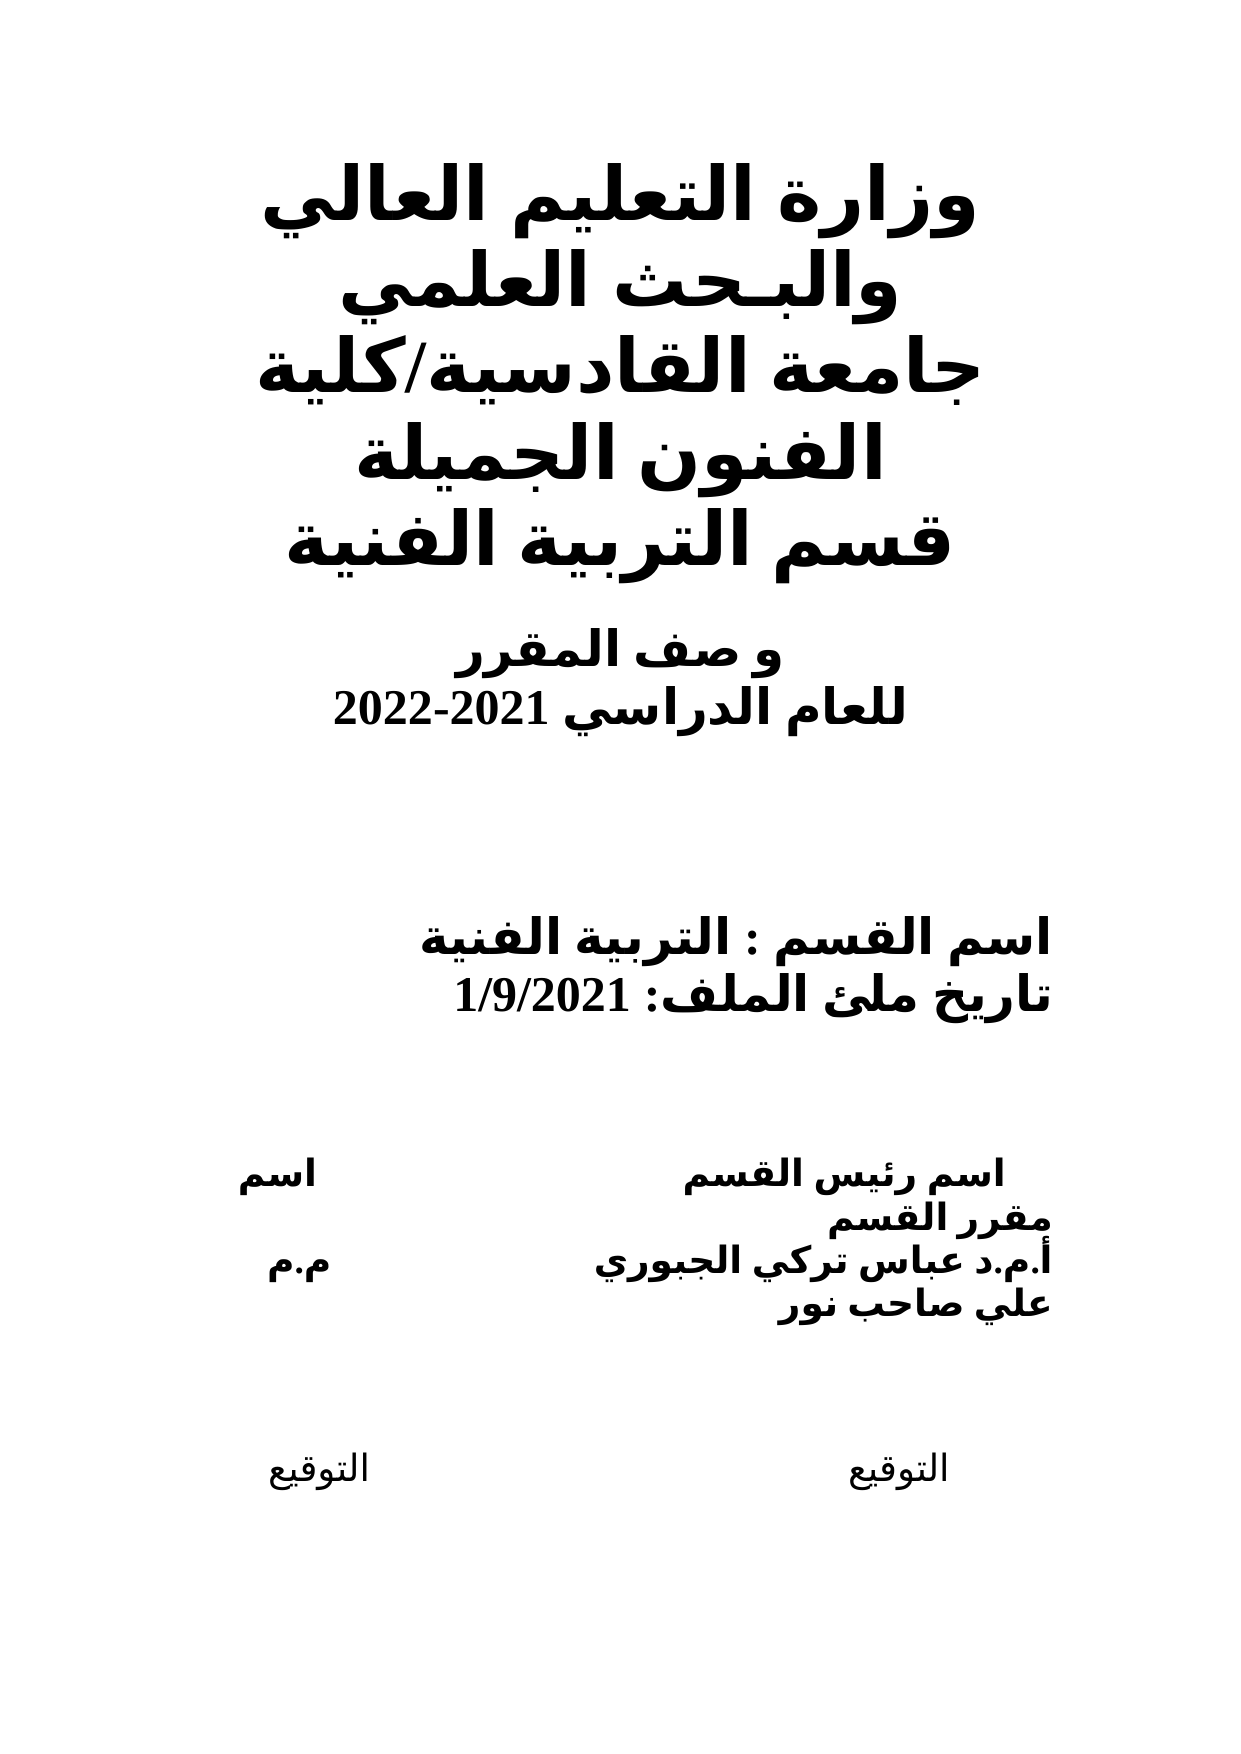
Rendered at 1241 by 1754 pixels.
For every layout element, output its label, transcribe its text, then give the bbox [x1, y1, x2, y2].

text تاريخ ملئ الملف: 1/9/2021 [187, 965, 1053, 1022]
text للعام الدراسي 2021-2022 [187, 677, 1053, 735]
text و صف المقرر [187, 620, 1053, 677]
text وزارة التعليم العالي والبـحث العلمي جامعة القادسية/كلية الفنون الجميلة [187, 150, 1053, 495]
text اسم القسم : التربية الفنية [187, 907, 1053, 965]
text قسم التربية الفنية [187, 495, 1053, 582]
text أ.م.د عباس تركي الجبوري م.م علي صاحب نور [187, 1238, 1053, 1324]
text اسم رئيس القسم اسم مقرر القسم [187, 1152, 1053, 1238]
text التوقيع التوقيع [187, 1446, 1053, 1489]
